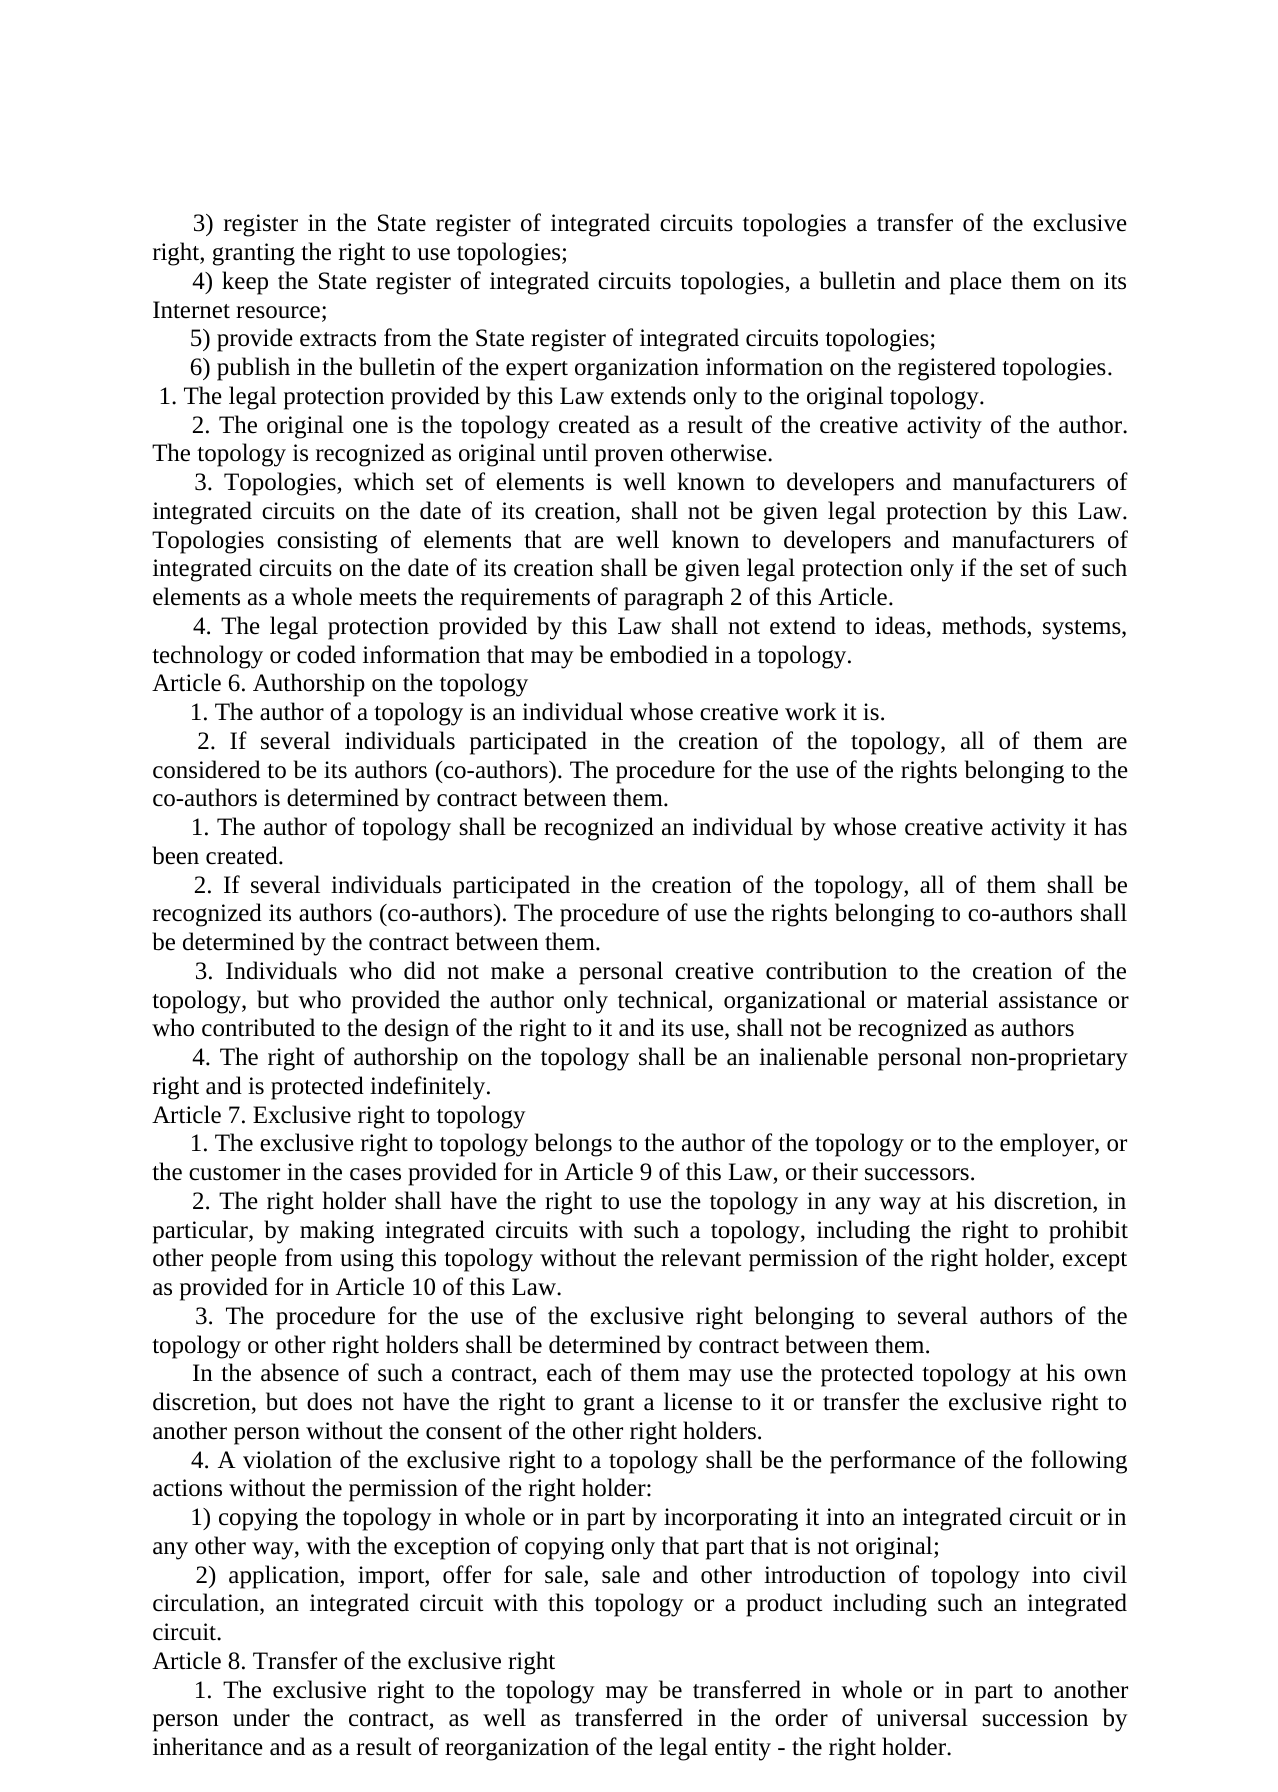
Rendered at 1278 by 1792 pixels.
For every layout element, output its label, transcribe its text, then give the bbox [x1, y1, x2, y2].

text 4. The right of authorship on the topology shall be an inalienable personal non-proprietary right and is protected indefinitely. [152, 1042, 1129, 1100]
text 3. Topologies, which set of elements is well known to developers and manufacturers of integrated circuits on the date of its creation, shall not be given legal protection by this Law. Topologies consisting of elements that are well known to developers and manufacturers of integrated circuits on the date of its creation shall be given legal protection only if the set of such elements as a whole meets the requirements of paragraph 2 of this Article. [152, 467, 1129, 611]
text 2) application, import, offer for sale, sale and other introduction of topology into civil circulation, an integrated circuit with this topology or a product including such an integrated circuit. [152, 1560, 1129, 1646]
text 1. The exclusive right to topology belongs to the author of the topology or to the employer, or the customer in the cases provided for in Article 9 of this Law, or their successors. [152, 1128, 1129, 1186]
text Article 6. Authorship on the topology [152, 668, 1129, 697]
text 1. The exclusive right to the topology may be transferred in whole or in part to another person under the contract, as well as transferred in the order of universal succession by inheritance and as a result of reorganization of the legal entity - the right holder. [152, 1675, 1129, 1761]
text 6) publish in the bulletin of the expert organization information on the registered topologies. [152, 352, 1129, 381]
text Article 8. Transfer of the exclusive right [152, 1646, 1129, 1675]
text 4. A violation of the exclusive right to a topology shall be the performance of the following actions without the permission of the right holder: [152, 1445, 1129, 1502]
text 2. The right holder shall have the right to use the topology in any way at his discretion, in particular, by making integrated circuits with such a topology, including the right to prohibit other people from using this topology without the relevant permission of the right holder, except as provided for in Article 10 of this Law. [152, 1186, 1129, 1301]
text 1. The legal protection provided by this Law extends only to the original topology. [152, 381, 1129, 410]
text 2. If several individuals participated in the creation of the topology, all of them shall be recognized its authors (co-authors). The procedure of use the rights belonging to co-authors shall be determined by the contract between them. [152, 870, 1129, 956]
text 5) provide extracts from the State register of integrated circuits topologies; [152, 323, 1129, 352]
text 1. The author of topology shall be recognized an individual by whose creative activity it has been created. [152, 812, 1129, 870]
text 3. The procedure for the use of the exclusive right belonging to several authors of the topology or other right holders shall be determined by contract between them. [152, 1301, 1129, 1358]
text Article 7. Exclusive right to topology [152, 1100, 1129, 1128]
text 3) register in the State register of integrated circuits topologies a transfer of the exclusive right, granting the right to use topologies; [152, 208, 1129, 266]
text 2. The original one is the topology created as a result of the creative activity of the author. The topology is recognized as original until proven otherwise. [152, 410, 1129, 467]
text 4) keep the State register of integrated circuits topologies, a bulletin and place them on its Internet resource; [152, 266, 1129, 323]
text In the absence of such a contract, each of them may use the protected topology at his own discretion, but does not have the right to grant a license to it or transfer the exclusive right to another person without the consent of the other right holders. [152, 1358, 1129, 1445]
text 4. The legal protection provided by this Law shall not extend to ideas, methods, systems, technology or coded information that may be embodied in a topology. [152, 611, 1129, 668]
text 1) copying the topology in whole or in part by incorporating it into an integrated circuit or in any other way, with the exception of copying only that part that is not original; [152, 1502, 1129, 1560]
text 1. The author of a topology is an individual whose creative work it is. [152, 697, 1129, 726]
text 2. If several individuals participated in the creation of the topology, all of them are considered to be its authors (co-authors). The procedure for the use of the rights belonging to the co-authors is determined by contract between them. [152, 726, 1129, 812]
text 3. Individuals who did not make a personal creative contribution to the creation of the topology, but who provided the author only technical, organizational or material assistance or who contributed to the design of the right to it and its use, shall not be recognized as authors [152, 956, 1129, 1042]
